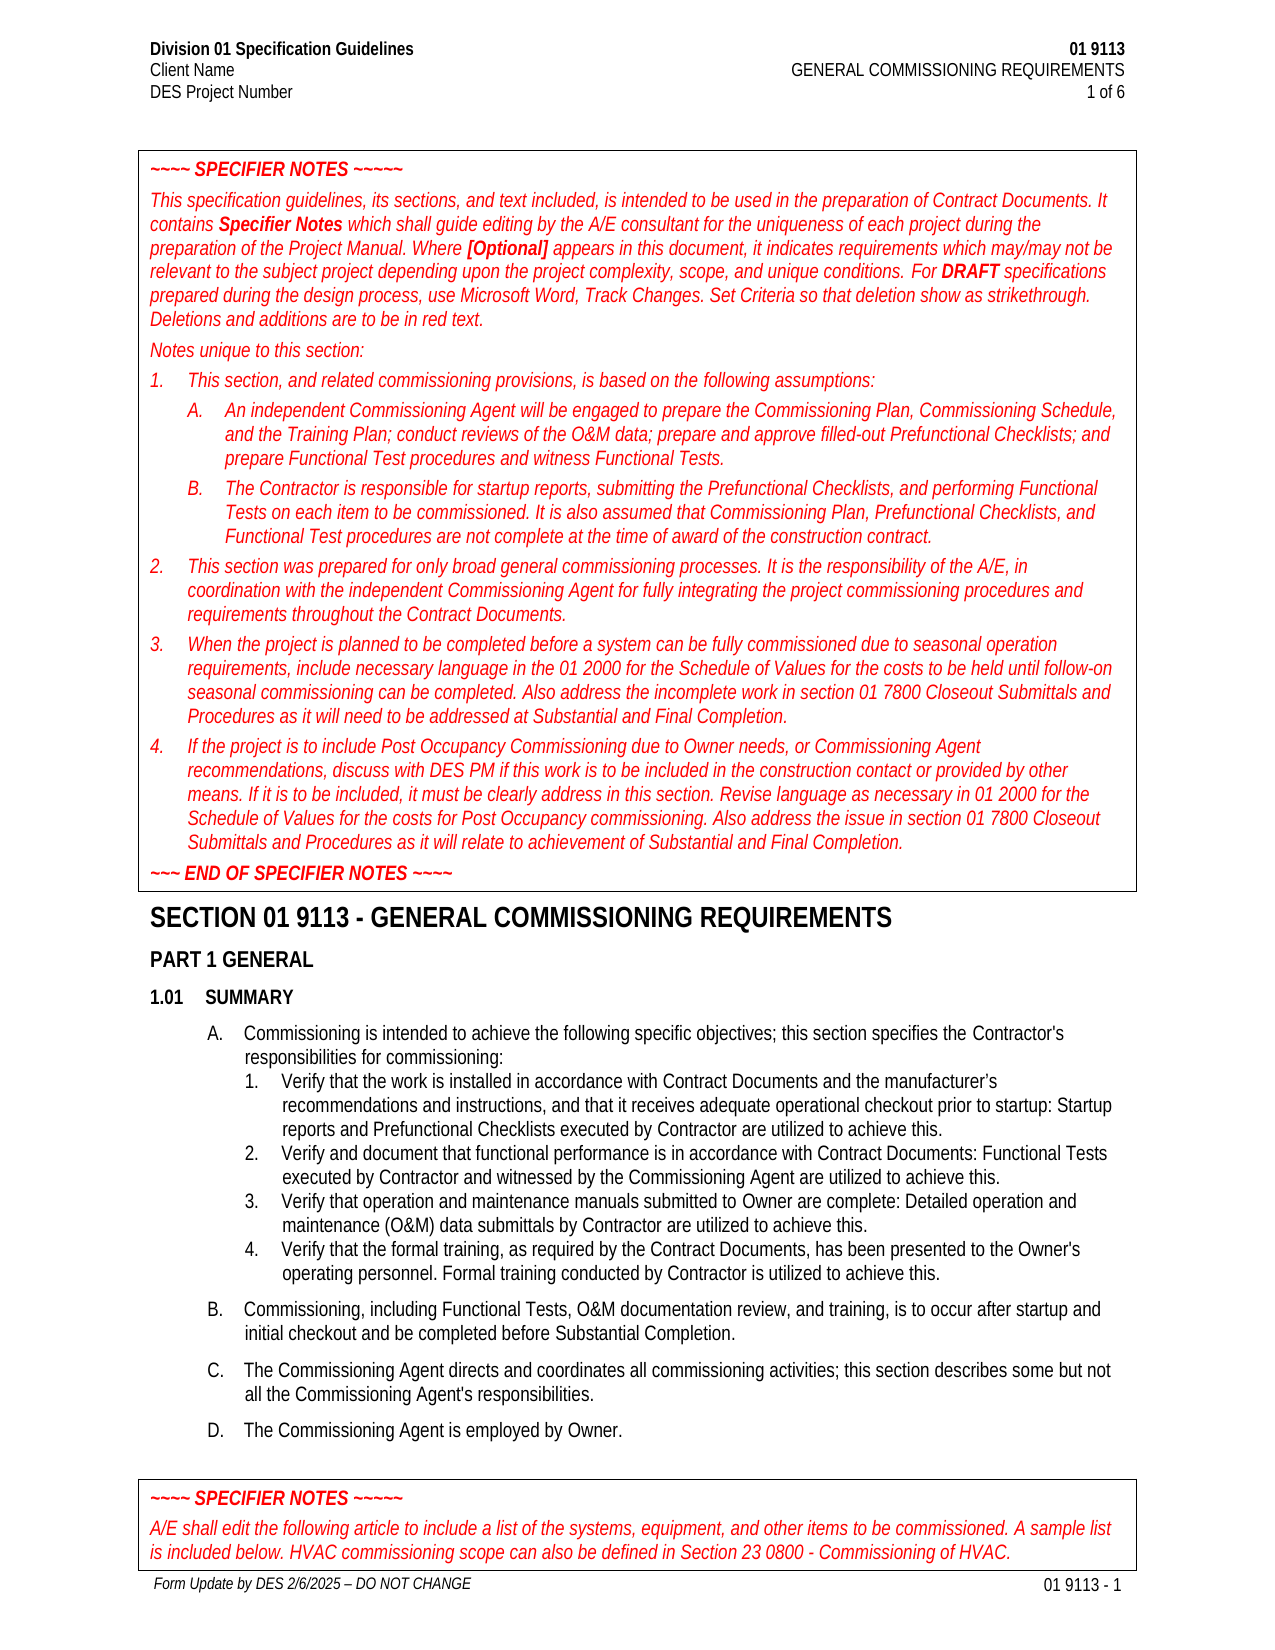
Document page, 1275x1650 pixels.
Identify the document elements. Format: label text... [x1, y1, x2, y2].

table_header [139, 1480, 1136, 1570]
text 4. Verify that the formal training, as required by the Contract Documents, has been presented to the Owner's operating personnel. Formal training conducted by Contractor is utilized to achieve this. [244, 1237, 1125, 1285]
text A. Commissioning is intended to achieve the following specific objectives; this section specifies the Contractor's responsibilities for commissioning: [207, 1021, 1125, 1069]
text 1. Verify that the work is installed in accordance with Contract Documents and the manufacturer’s recommendations and instructions, and that it receives adequate operational checkout prior to startup: Startup reports and Prefunctional Checklists executed by Contractor are utilized to achieve this. [244, 1069, 1125, 1141]
text B. Commissioning, including Functional Tests, O&M documentation review, and training, is to occur after startup and initial checkout and be completed before Substantial Completion. [207, 1297, 1125, 1345]
text PART 1 GENERAL [150, 946, 1125, 972]
table_header ~~~~ SPECIFIER NOTES ~~~~~ This specification guidelines, its sections, and text included, is intended to be used in the preparation of Contract Documents. It contains Specifier Notes which shall guide editing by the A/E consultant for the uniqueness of each project during the preparation of the Project Manual. Where [Optional] appears in this document, it indicates requirements which may/may not be relevant to the subject project depending upon the project complexity, scope, and unique conditions. For DRAFT specifications prepared during the design process, use Microsoft Word, Track Changes. Set Criteria so that deletion show as strikethrough. Deletions and additions are to be in red text. Notes unique to this section: 1. This section, and related commissioning provisions, is based on the following assumptions: A. An independent Commissioning Agent will be engaged to prepare the Commissioning Plan, Commissioning Schedule, and the Training Plan; conduct reviews of the O&M data; prepare and approve filled-out Prefunctional Checklists; and prepare Functional Test procedures and witness Functional Tests. B. The Contractor is responsible for startup reports, submitting the Prefunctional Checklists, and performing Functional Tests on each item to be commissioned. It is also assumed that Commissioning Plan, Prefunctional Checklists, and Functional Test procedures are not complete at the time of award of the construction contract. 2. This section was prepared for only broad general commissioning processes. It is the responsibility of the A/E, in coordination with the independent Commissioning Agent for fully integrating the project commissioning procedures and requirements throughout the Contract Documents. 3. When the project is planned to be completed before a system can be fully commissioned due to seasonal operation requirements, include necessary language in the 01 2000 for the Schedule of Values for the costs to be held until follow-on seasonal commissioning can be completed. Also address the incomplete work in section 01 7800 Closeout Submittals and Procedures as it will need to be addressed at Substantial and Final Completion. 4. If the project is to include Post Occupancy Commissioning due to Owner needs, or Commissioning Agent recommendations, discuss with DES PM if this work is to be included in the construction contact or provided by other means. If it is to be included, it must be clearly address in this section. Revise language as necessary in 01 2000 for the Schedule of Values for the costs for Post Occupancy commissioning. Also address the issue in section 01 7800 Closeout Submittals and Procedures as it will relate to achievement of Substantial and Final Completion. ~~~ END OF SPECIFIER NOTES ~~~~ [139, 151, 1136, 891]
text SECTION 01 9113 - GENERAL COMMISSIONING REQUIREMENTS [150, 900, 1125, 933]
text 3. Verify that operation and maintenance manuals submitted to Owner are complete: Detailed operation and maintenance (O&M) data submittals by Contractor are utilized to achieve this. [244, 1189, 1125, 1237]
text 2. Verify and document that functional performance is in accordance with Contract Documents: Functional Tests executed by Contractor and witnessed by the Commissioning Agent are utilized to achieve this. [244, 1141, 1125, 1189]
text 1.01 SUMMARY [150, 985, 1125, 1009]
text C. The Commissioning Agent directs and coordinates all commissioning activities; this section describes some but not all the Commissioning Agent's responsibilities. [207, 1358, 1125, 1406]
text D. The Commissioning Agent is employed by Owner. [207, 1418, 1125, 1442]
